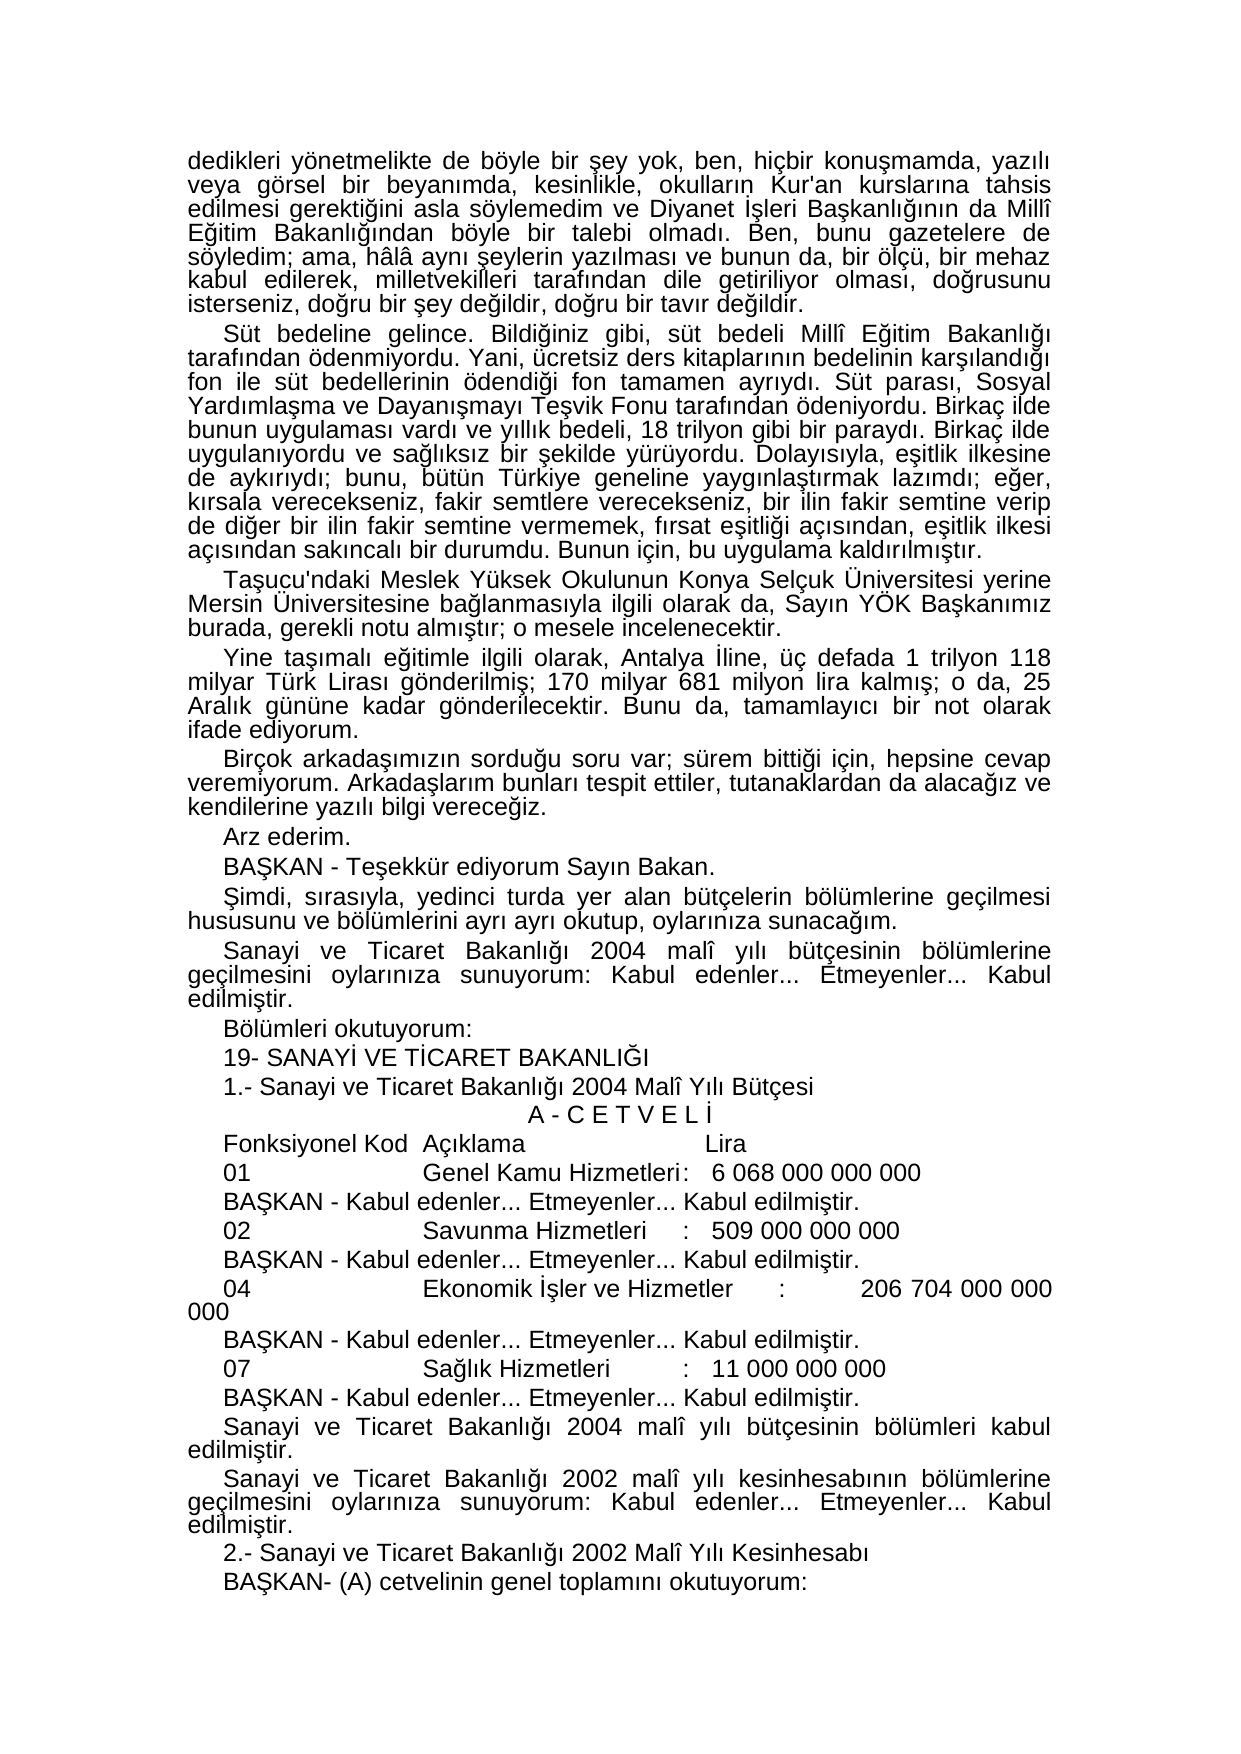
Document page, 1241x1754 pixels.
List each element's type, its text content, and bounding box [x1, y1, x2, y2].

text 1.- Sanayi ve Ticaret Bakanlığı 2004 Malî Yılı Bütçesi [187, 1077, 1053, 1100]
text 01 Genel Kamu Hizmetleri : 6 068 000 000 000 [187, 1163, 1053, 1186]
text BAŞKAN - Kabul edenler... Etmeyenler... Kabul edilmiştir. [260, 1331, 1053, 1353]
text BAŞKAN - Kabul edenler... Etmeyenler... Kabul edilmiştir. [187, 1250, 1053, 1273]
text A - C E T V E L İ [187, 1106, 1053, 1128]
text BAŞKAN - Kabul edenler... Etmeyenler... Kabul edilmiştir. [187, 1388, 1053, 1411]
text BAŞKAN- (A) cetvelinin genel toplamını okutuyorum: [187, 1572, 345, 1595]
text Birçok arkadaşımızın sorduğu soru var; sürem bittiği için, hepsine cevap veremiyorum. Arkadaşlarım bunları tespit ettiler, tutanaklardan da alacağız ve kendilerine yazılı bilgi vereceğiz. [187, 749, 1053, 821]
text Süt bedeline gelince. Bildiğiniz gibi, süt bedeli Millî Eğitim Bakanlığı tarafından ödenmiyordu. Yani, ücretsiz ders kitaplarının bedelinin karşılandığı fon ile süt bedellerinin ödendiği fon tamamen ayrıydı. Süt parası, Sosyal Yardımlaşma ve Dayanışmayı Teşvik Fonu tarafından ödeniyordu. Birkaç ilde bunun uygulaması vardı ve yıllık bedeli, 18 trilyon gibi bir paraydı. Birkaç ilde uygulanıyordu ve sağlıksız bir şekilde yürüyordu. Dolayısıyla, eşitlik ilkesine de aykırıydı; bunu, bütün Türkiye geneline yaygınlaştırmak lazımdı; eğer, kırsala verecekseniz, fakir semtlere verecekseniz, bir ilin fakir semtine verip de diğer bir ilin fakir semtine vermemek, fırsat eşitliği açısından, eşitlik ilkesi açısından sakıncalı bir durumdu. Bunun için, bu uygulama kaldırılmıştır. [187, 324, 1053, 563]
text BAŞKAN - Teşekkür ediyorum Sayın Bakan. [187, 856, 1053, 880]
text 19- SANAYİ VE TİCARET BAKANLIĞI [187, 1048, 1053, 1071]
text Şimdi, sırasıyla, yedinci turda yer alan bütçelerin bölümlerine geçilmesi hususunu ve bölümlerini ayrı ayrı okutup, oylarınıza sunacağım. [187, 886, 1053, 934]
text 2.- Sanayi ve Ticaret Bakanlığı 2002 Malî Yılı Kesinhesabı [187, 1543, 1053, 1566]
text 04 Ekonomik İşler ve Hizmetler : 206 704 000 000 000 [187, 1279, 1053, 1324]
text BAŞKAN- (A) cetvelinin genel toplamını okutuyorum: [367, 1572, 1053, 1595]
text Taşucu'ndaki Meslek Yüksek Okulunun Konya Selçuk Üniversitesi yerine Mersin Üniversitesine bağlanmasıyla ilgili olarak da, Sayın YÖK Başkanımız burada, gerekli notu almıştır; o mesele incelenecektir. [187, 569, 1053, 641]
text Sanayi ve Ticaret Bakanlığı 2002 malî yılı kesinhesabının bölümlerine geçilmesini oylarınıza sunuyorum: Kabul edenler... Etmeyenler... Kabul edilmiştir. [187, 1469, 1053, 1538]
text BAŞKAN - Kabul edenler... Etmeyenler... Kabul edilmiştir. [187, 1192, 1053, 1215]
text Yine taşımalı eğitimle ilgili olarak, Antalya İline, üç defada 1 trilyon 118 milyar Türk Lirası gönderilmiş; 170 milyar 681 milyon lira kalmış; o da, 25 Aralık gününe kadar gönderilecektir. Bunu da, tamamlayıcı bir not olarak ifade ediyorum. [187, 647, 1053, 743]
text Sanayi ve Ticaret Bakanlığı 2004 malî yılı bütçesinin bölümlerine geçilmesini oylarınıza sunuyorum: Kabul edenler... Etmeyenler... Kabul edilmiştir. [187, 940, 1053, 1012]
text 02 Savunma Hizmetleri : 509 000 000 000 [187, 1221, 1053, 1244]
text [187, 150, 1053, 318]
text Fonksiyonel Kod Açıklama Lira [187, 1134, 1053, 1157]
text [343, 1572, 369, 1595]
text Sanayi ve Ticaret Bakanlığı 2004 malî yılı bütçesinin bölümleri kabul edilmiştir. [187, 1417, 1053, 1463]
text Arz ederim. [187, 827, 1053, 851]
text 07 Sağlık Hizmetleri : 11 000 000 000 [187, 1359, 1053, 1382]
text Bölümleri okutuyorum: [187, 1018, 1053, 1042]
